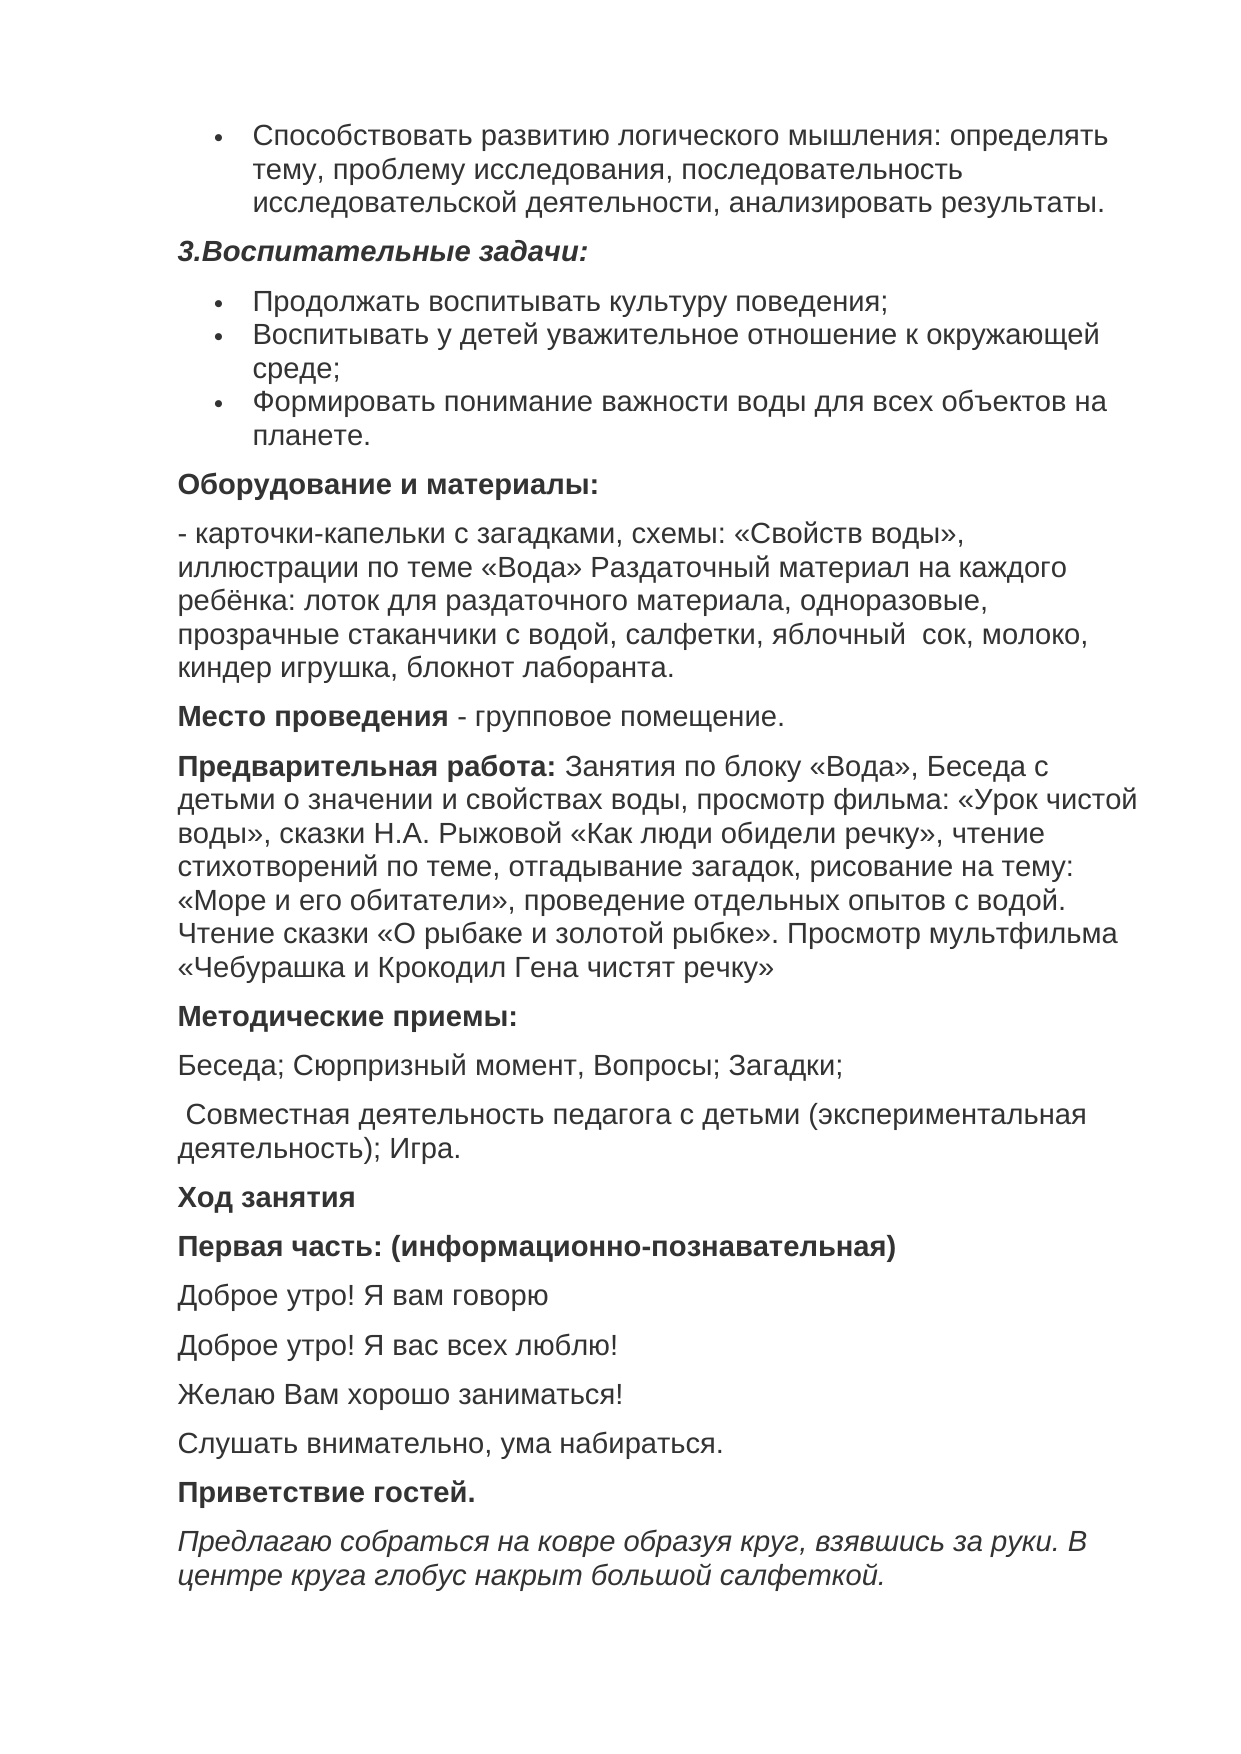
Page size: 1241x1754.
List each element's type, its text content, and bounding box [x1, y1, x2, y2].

text - карточки-капельки с загадками, схемы: «Свойств воды», иллюстрации по теме «Вода» Раздаточный материал на каждого ребёнка: лоток для раздаточного материала, одноразовые, прозрачные стаканчики с водой, салфетки, яблочный сок, молоко, киндер игрушка, блокнот лаборанта. [177, 516, 1152, 684]
text Беседа; Сюрпризный момент, Вопросы; Загадки; [177, 1048, 1152, 1082]
text 3.Воспитательные задачи: [177, 234, 1152, 268]
text Оборудование и материалы: [177, 467, 1152, 500]
text Предварительная работа: Занятия по блоку «Вода», Беседа с детьми о значении и свойствах воды, просмотр фильма: «Урок чистой воды», сказки Н.А. Рыжовой «Как люди обидели речку», чтение стихотворений по теме, отгадывание загадок, рисование на тему: «Море и его обитатели», проведение отдельных опытов с водой. Чтение сказки «О рыбаке и золотой рыбке». Просмотр мультфильма «Чебурашка и Крокодил Гена чистят речку» [177, 748, 1152, 983]
list Формировать понимание важности воды для всех объектов на планете. [215, 384, 1152, 451]
list Продолжать воспитывать культуру поведения; [215, 283, 1152, 317]
list Способствовать развитию логического мышления: определять тему, проблему исследования, последовательность исследовательской деятельности, анализировать результаты. [215, 118, 1152, 219]
text Доброе утро! Я вам говорю [177, 1278, 1152, 1312]
text Предлагаю собраться на ковре образуя круг, взявшись за руки. В центре круга глобус накрыт большой салфеткой. [177, 1524, 1152, 1591]
text Совместная деятельность педагога с детьми (экспериментальная деятельность); Игра. [177, 1097, 1152, 1164]
text Первая часть: (информационно-познавательная) [177, 1229, 1152, 1263]
text Доброе утро! Я вас всех люблю! [177, 1327, 1152, 1361]
list Воспитывать у детей уважительное отношение к окружающей среде; [215, 317, 1152, 384]
text Слушать внимательно, ума набираться. [177, 1426, 1152, 1459]
text Ход занятия [177, 1180, 1152, 1213]
text Желаю Вам хорошо заниматься! [177, 1377, 1152, 1410]
text Приветствие гостей. [177, 1475, 1152, 1508]
text Методические приемы: [177, 999, 1152, 1032]
text Место проведения - групповое помещение. [177, 699, 1152, 733]
